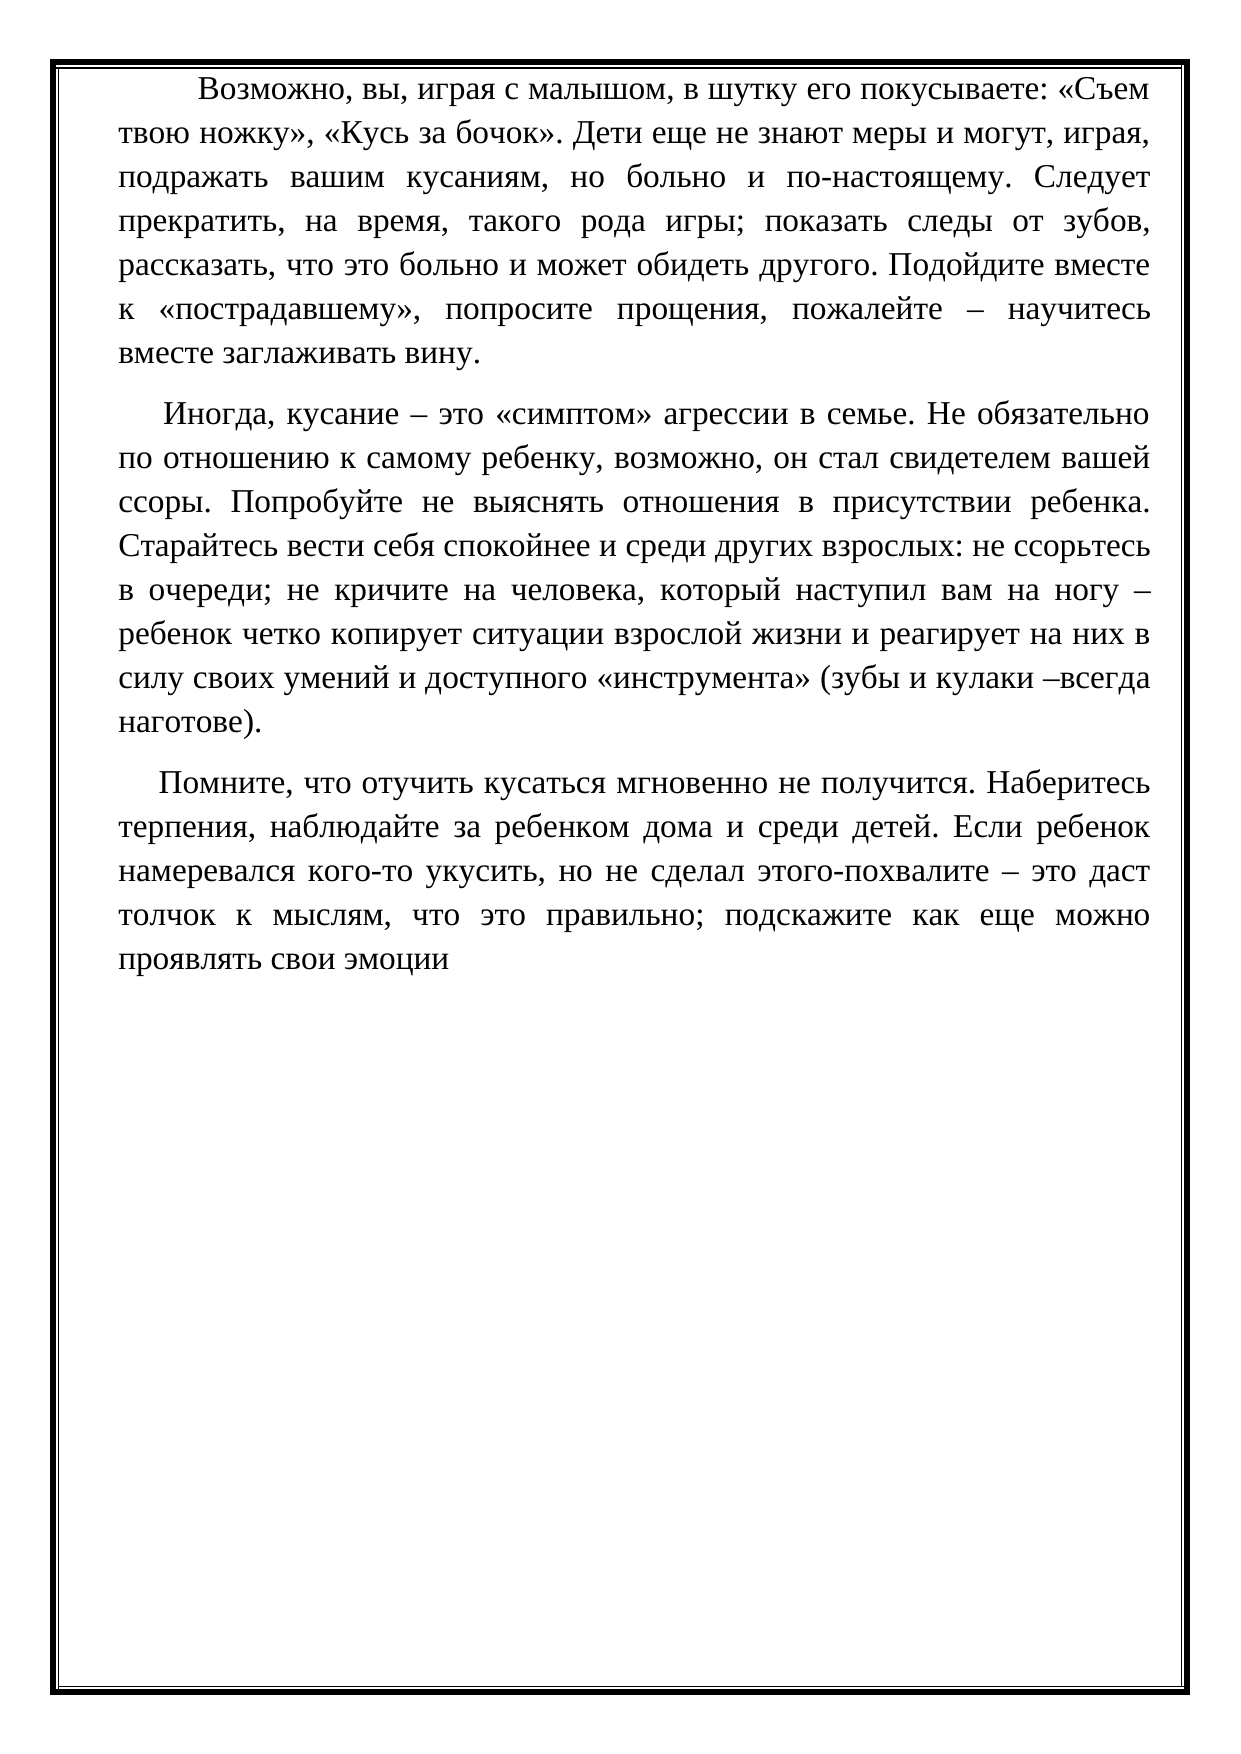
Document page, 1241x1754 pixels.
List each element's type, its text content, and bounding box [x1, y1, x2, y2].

text Помните, что отучить кусаться мгновенно не получится. Наберитесь терпения, наблюдайте за ребенком дома и среди детей. Если ребенок намеревался кого-то укусить, но не сделал этого-похвалите – это даст толчок к мыслям, что это правильно; подскажите как еще можно проявлять свои эмоции [118, 762, 1152, 977]
text Возможно, вы, играя с малышом, в шутку его покусываете: «Съем твою ножку», «Кусь за бочок». Дети еще не знают меры и могут, играя, подражать вашим кусаниям, но больно и по-настоящему. Следует прекратить, на время, такого рода игры; показать следы от зубов, рассказать, что это больно и может обидеть другого. Подойдите вместе к «пострадавшему», попросите прощения, пожалейте – научитесь вместе заглаживать вину. [118, 69, 1152, 371]
text Иногда, кусание – это «симптом» агрессии в семье. Не обязательно по отношению к самому ребенку, возможно, он стал свидетелем вашей ссоры. Попробуйте не выяснять отношения в присутствии ребенка. Старайтесь вести себя спокойнее и среди других взрослых: не ссорьтесь в очереди; не кричите на человека, который наступил вам на ногу – ребенок четко копирует ситуации взрослой жизни и реагирует на них в силу своих умений и доступного «инструмента» (зубы и кулаки –всегда наготове). [118, 393, 1152, 740]
